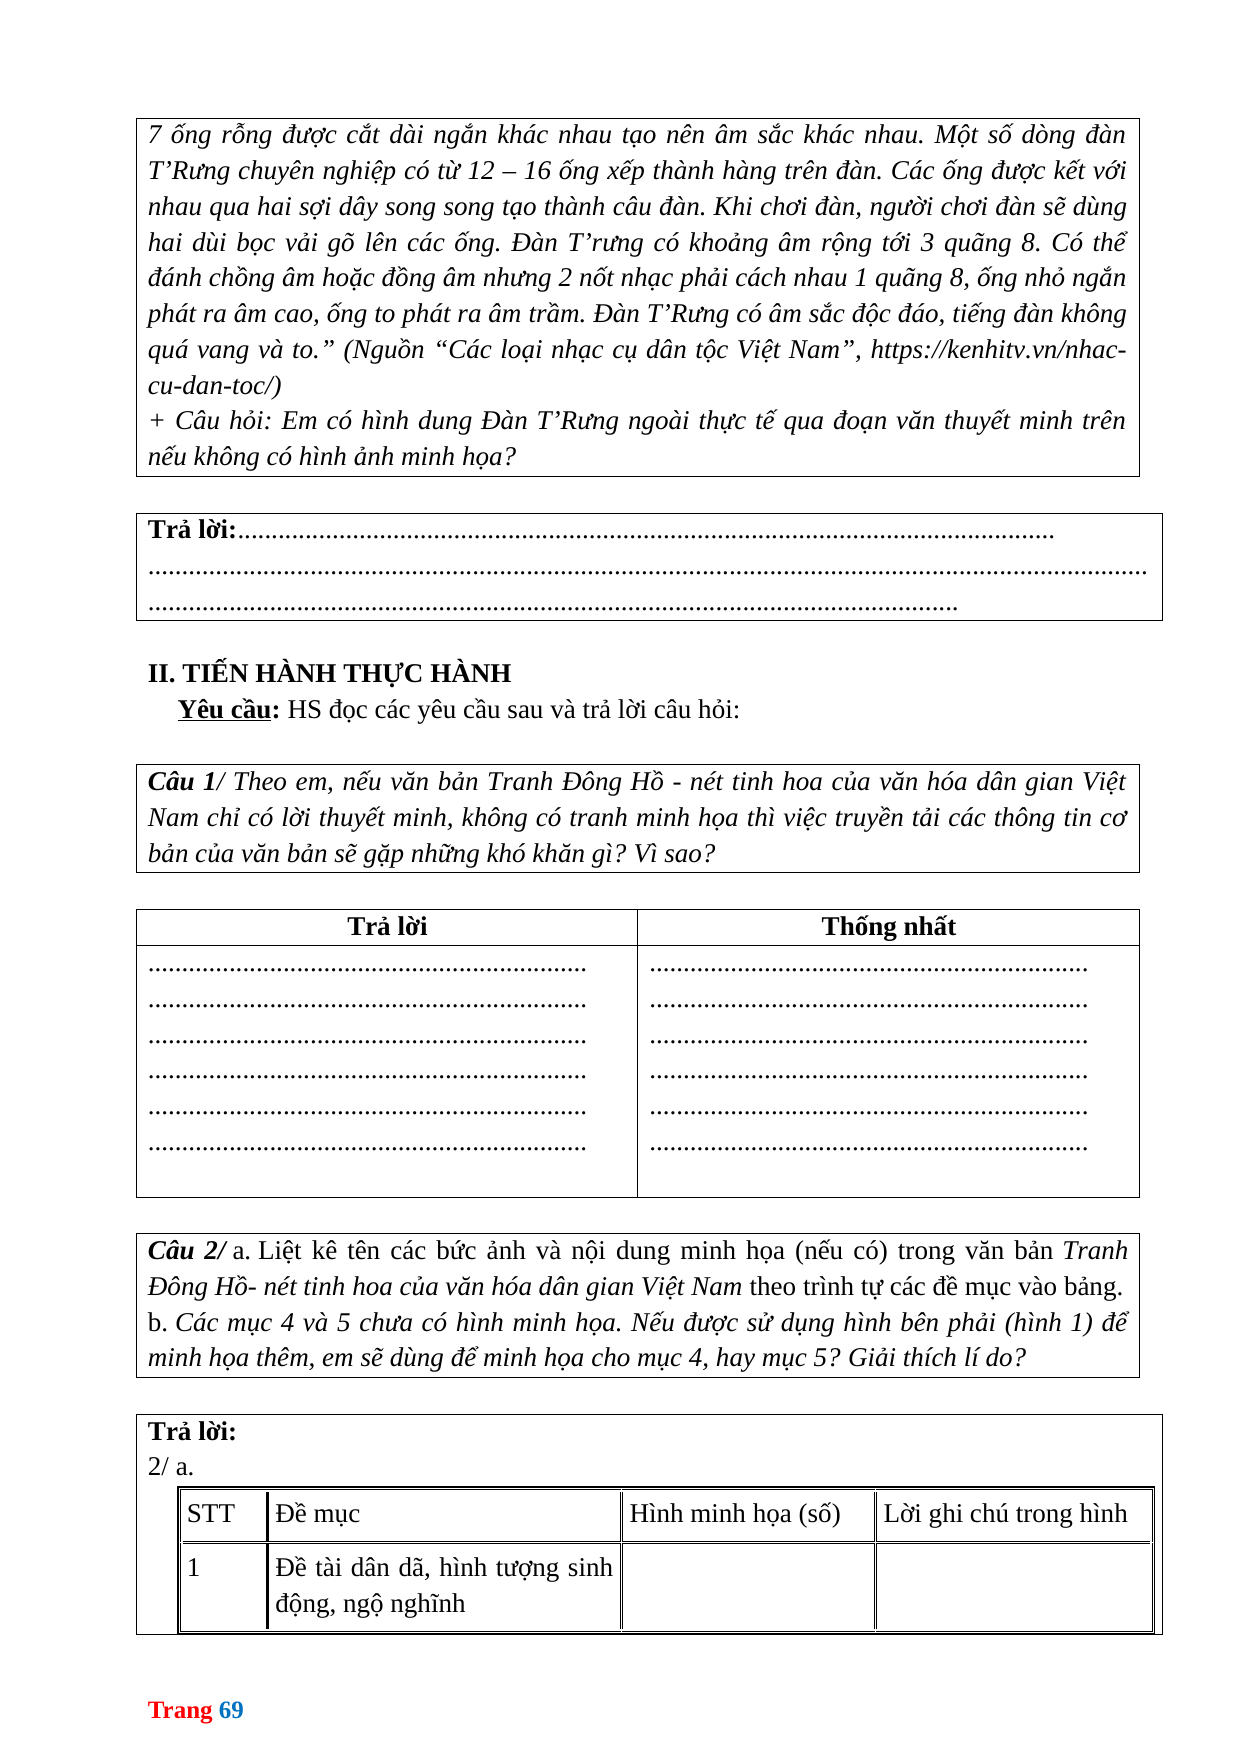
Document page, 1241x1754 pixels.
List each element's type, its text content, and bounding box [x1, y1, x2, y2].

table_cell ................................................................. ................................................................. ................................................................. ................................................................. ................................................................. ................................................................. [638, 946, 1139, 1197]
text Yêu cầu: HS đọc các yêu cầu sau và trả lời câu hỏi: [148, 693, 1152, 724]
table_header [137, 1415, 1162, 1634]
text II. TIẾN HÀNH THỰC HÀNH [148, 657, 1152, 688]
table_header Trả lời [137, 910, 637, 945]
table_header Thống nhất [638, 910, 1139, 945]
table_header Câu 2/ a. Liệt kê tên các bức ảnh và nội dung minh họa (nếu có) trong văn bản Tranh Đông Hồ- nét tinh hoa của văn hóa dân gian Việt Nam theo trình tự các đề mục vào bảng. b. Các mục 4 và 5 chưa có hình minh họa. Nếu được sử dụng hình bên phải (hình 1) để minh họa thêm, em sẽ dùng để minh họa cho mục 4, hay mục 5? Giải thích lí do? [137, 1234, 1139, 1377]
table_header Trả lời:......................................................................................................................... ............................................................................................................................................................................................................................................................................ [137, 514, 1162, 620]
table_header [137, 119, 1139, 476]
table_header Câu 1/ Theo em, nếu văn bản Tranh Đông Hồ - nét tinh hoa của văn hóa dân gian Việt Nam chỉ có lời thuyết minh, không có tranh minh họa thì việc truyền tải các thông tin cơ bản của văn bản sẽ gặp những khó khăn gì? Vì sao? [137, 765, 1139, 872]
table_cell ................................................................. ................................................................. ................................................................. ................................................................. ................................................................. ................................................................. [137, 946, 637, 1197]
